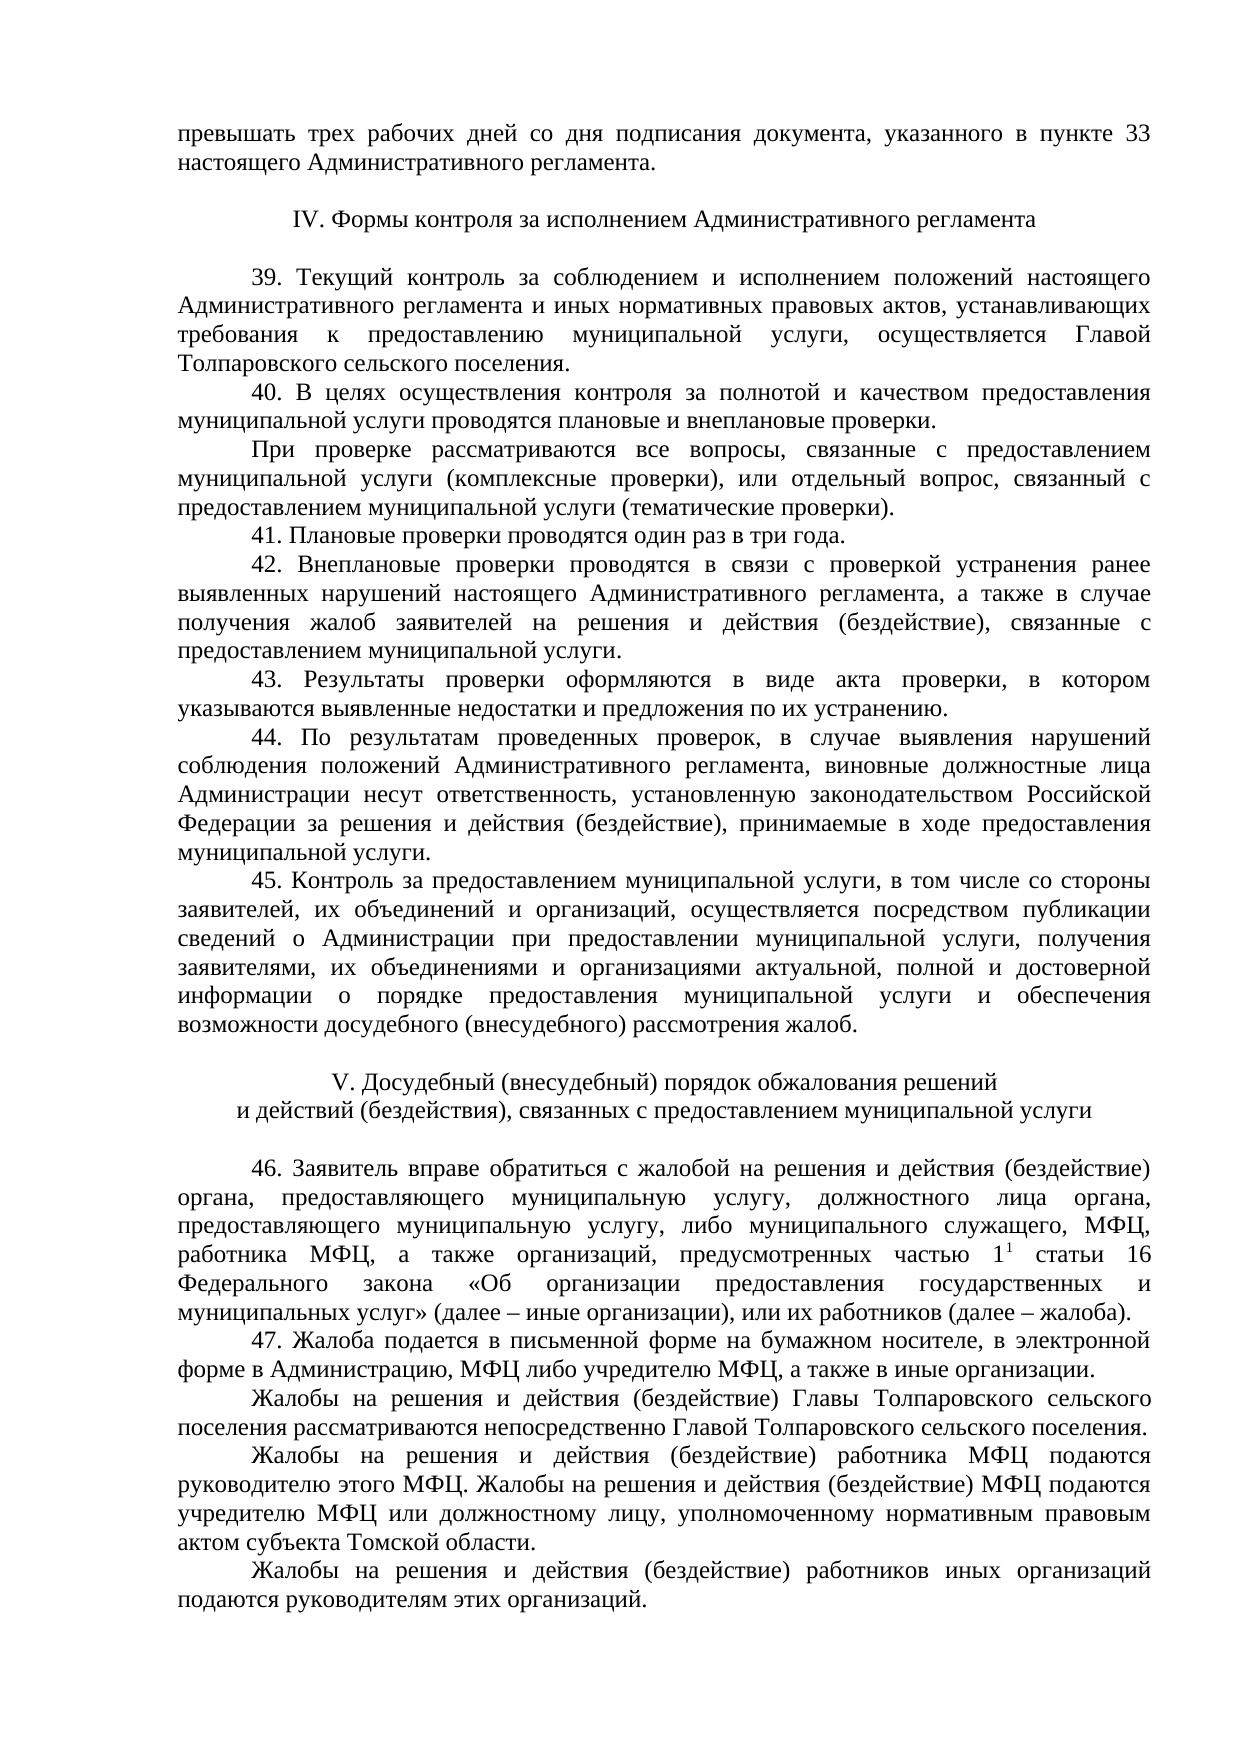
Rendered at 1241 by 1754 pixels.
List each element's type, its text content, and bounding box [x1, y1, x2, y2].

text Жалобы на решения и действия (бездействие) работника МФЦ подаются руководителю этого МФЦ. Жалобы на решения и действия (бездействие) МФЦ подаются учредителю МФЦ или должностному лицу, уполномоченному нормативным правовым актом субъекта Томской области. [177, 1441, 1152, 1556]
text IV. Формы контроля за исполнением Административного регламента [177, 204, 1152, 233]
text и действий (бездействия), связанных с предоставлением муниципальной услуги [177, 1096, 1152, 1124]
text 42. Внеплановые проверки проводятся в связи с проверкой устранения ранее выявленных нарушений настоящего Административного регламента, а также в случае получения жалоб заявителей на решения и действия (бездействие), связанные с предоставлением муниципальной услуги. [177, 549, 1152, 664]
text 45. Контроль за предоставлением муниципальной услуги, в том числе со стороны заявителей, их объединений и организаций, осуществляется посредством публикации сведений о Администрации при предоставлении муниципальной услуги, получения заявителями, их объединениями и организациями актуальной, полной и достоверной информации о порядке предоставления муниципальной услуги и обеспечения возможности досудебного (внесудебного) рассмотрения жалоб. [177, 866, 1152, 1038]
text 47. Жалоба подается в письменной форме на бумажном носителе, в электронной форме в Администрацию, МФЦ либо учредителю МФЦ, а также в иные организации. [177, 1326, 1152, 1383]
text При проверке рассматриваются все вопросы, связанные с предоставлением муниципальной услуги (комплексные проверки), или отдельный вопрос, связанный с предоставлением муниципальной услуги (тематические проверки). [177, 434, 1152, 521]
text 43. Результаты проверки оформляются в виде акта проверки, в котором указываются выявленные недостатки и предложения по их устранению. [177, 664, 1152, 722]
text V. Досудебный (внесудебный) порядок обжалования решений [177, 1067, 1152, 1096]
text 39. Текущий контроль за соблюдением и исполнением положений настоящего Административного регламента и иных нормативных правовых актов, устанавливающих требования к предоставлению муниципальной услуги, осуществляется Главой Толпаровского сельского поселения. [177, 262, 1152, 377]
text 40. В целях осуществления контроля за полнотой и качеством предоставления муниципальной услуги проводятся плановые и внеплановые проверки. [177, 377, 1152, 434]
text 46. Заявитель вправе обратиться с жалобой на решения и действия (бездействие) органа, предоставляющего муниципальную услугу, должностного лица органа, предоставляющего муниципальную услугу, либо муниципального служащего, МФЦ, работника МФЦ, а также организаций, предусмотренных частью 11 статьи 16 Федерального закона «Об организации предоставления государственных и муниципальных услуг» (далее – иные организации), или их работников (далее – жалоба). [177, 1153, 1152, 1326]
text 44. По результатам проведенных проверок, в случае выявления нарушений соблюдения положений Административного регламента, виновные должностные лица Администрации несут ответственность, установленную законодательством Российской Федерации за решения и действия (бездействие), принимаемые в ходе предоставления муниципальной услуги. [177, 722, 1152, 866]
text Жалобы на решения и действия (бездействие) Главы Толпаровского сельского поселения рассматриваются непосредственно Главой Толпаровского сельского поселения. [177, 1383, 1152, 1441]
text Жалобы на решения и действия (бездействие) работников иных организаций подаются руководителям этих организаций. [177, 1556, 1152, 1613]
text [177, 118, 1152, 176]
text 41. Плановые проверки проводятся один раз в три года. [177, 521, 1152, 549]
